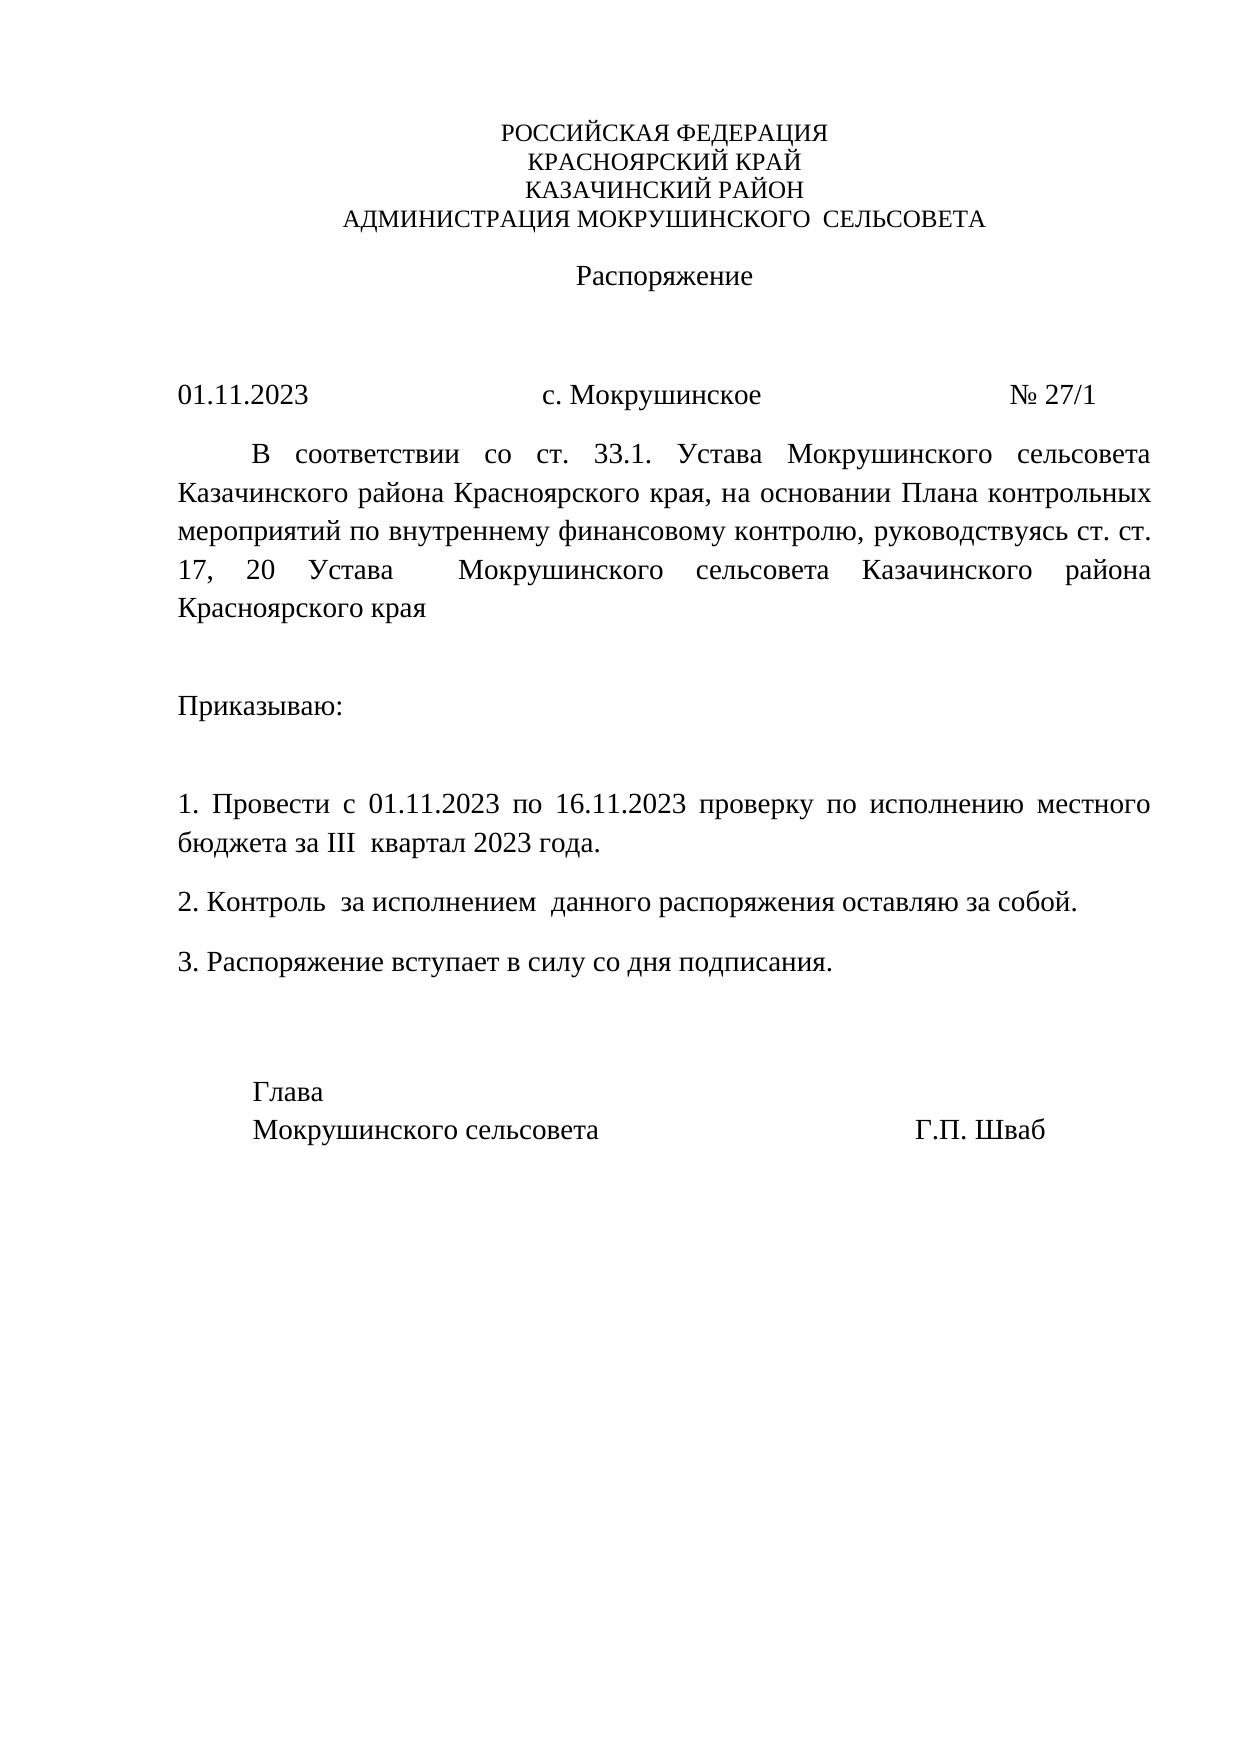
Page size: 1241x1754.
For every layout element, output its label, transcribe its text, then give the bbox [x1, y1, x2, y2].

text В соответствии со ст. 33.1. Устава Мокрушинского сельсовета Казачинского района Красноярского края, на основании Плана контрольных мероприятий по внутреннему финансовому контролю, руководствуясь ст. ст. 17, 20 Устава Мокрушинского сельсовета Казачинского района Красноярского края [177, 436, 1152, 624]
text Распоряжение [177, 258, 1152, 292]
text Приказываю: [177, 688, 1152, 722]
text 3. Распоряжение вступает в силу со дня подписания. [177, 944, 1152, 977]
text 2. Контроль за исполнением данного распоряжения оставляю за собой. [177, 884, 1152, 918]
text 01.11.2023 с. Мокрушинское № 27/1 [177, 377, 1152, 411]
text КАЗАЧИНСКИЙ РАЙОН [177, 176, 1152, 204]
list Мокрушинского сельсовета Г.П. Шваб [252, 1112, 1152, 1146]
text КРАСНОЯРСКИЙ КРАЙ [177, 147, 1152, 176]
text АДМИНИСТРАЦИЯ МОКРУШИНСКОГО СЕЛЬСОВЕТА [177, 204, 1152, 233]
list Глава [252, 1074, 1152, 1107]
text РОССИЙСКАЯ ФЕДЕРАЦИЯ [177, 118, 1152, 147]
text 1. Провести с 01.11.2023 по 16.11.2023 проверку по исполнению местного бюджета за III квартал 2023 года. [177, 786, 1152, 858]
